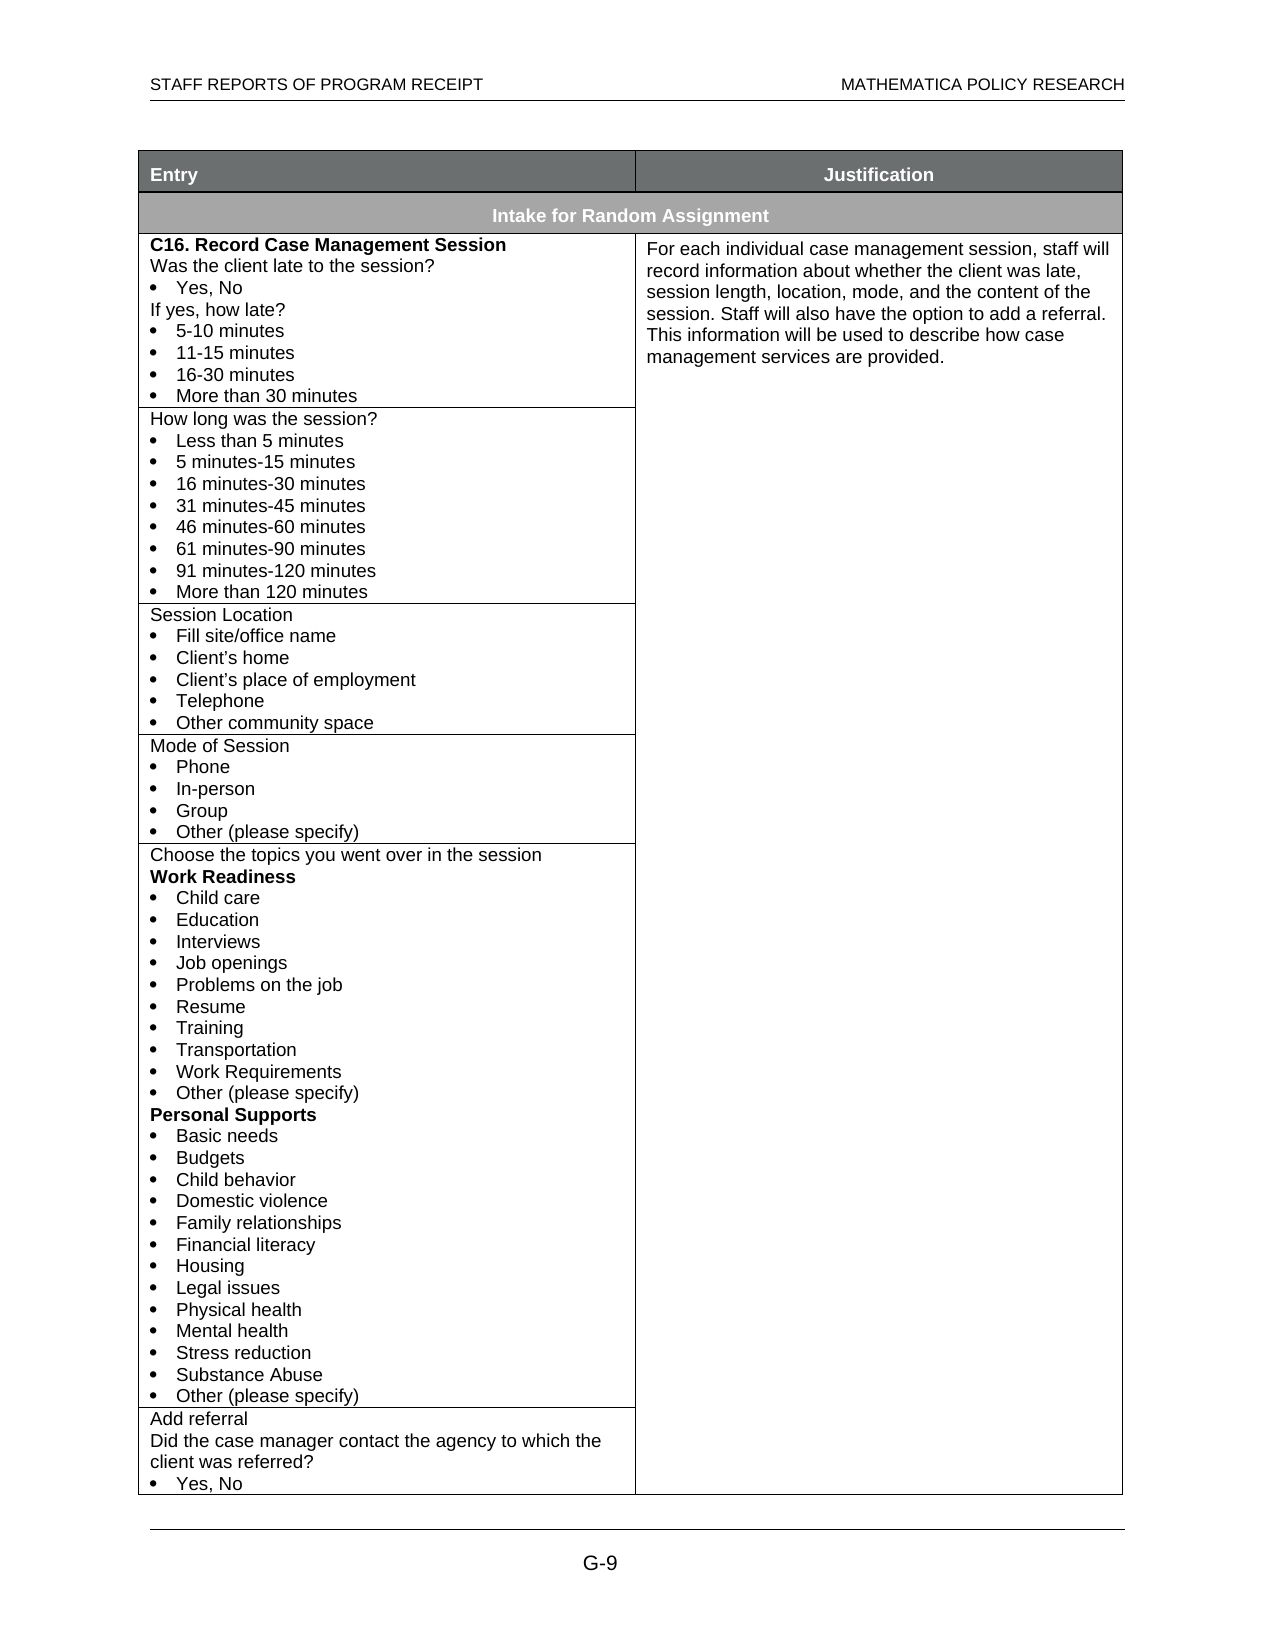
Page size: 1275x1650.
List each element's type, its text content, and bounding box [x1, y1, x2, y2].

table_cell C16. Record Case Management Session Was the client late to the session? Yes, No If yes, how late? 5-10 minutes 11-15 minutes 16-30 minutes More than 30 minutes [139, 234, 635, 407]
table_header Entry [139, 151, 635, 191]
table_cell Choose the topics you went over in the session Work Readiness Child care Education Interviews Job openings Problems on the job Resume Training Transportation Work Requirements Other (please specify) Personal Supports Basic needs Budgets Child behavior Domestic violence Family relationships Financial literacy Housing Legal issues Physical health Mental health Stress reduction Substance Abuse Other (please specify) [139, 844, 635, 1407]
table_cell Mode of Session Phone In-person Group Other (please specify) [139, 735, 635, 843]
table_cell How long was the session? Less than 5 minutes 5 minutes-15 minutes 16 minutes-30 minutes 31 minutes-45 minutes 46 minutes-60 minutes 61 minutes-90 minutes 91 minutes-120 minutes More than 120 minutes [139, 408, 635, 603]
table_cell Intake for Random Assignment [139, 193, 1122, 233]
table_header Justification [636, 151, 1122, 191]
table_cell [139, 1408, 635, 1494]
table_cell Session Location Fill site/office name Client’s home Client’s place of employment Telephone Other community space [139, 604, 635, 734]
table_cell For each individual case management session, staff will record information about whether the client was late, session length, location, mode, and the content of the session. Staff will also have the option to add a referral. This information will be used to describe how case management services are provided. [636, 234, 1122, 1494]
